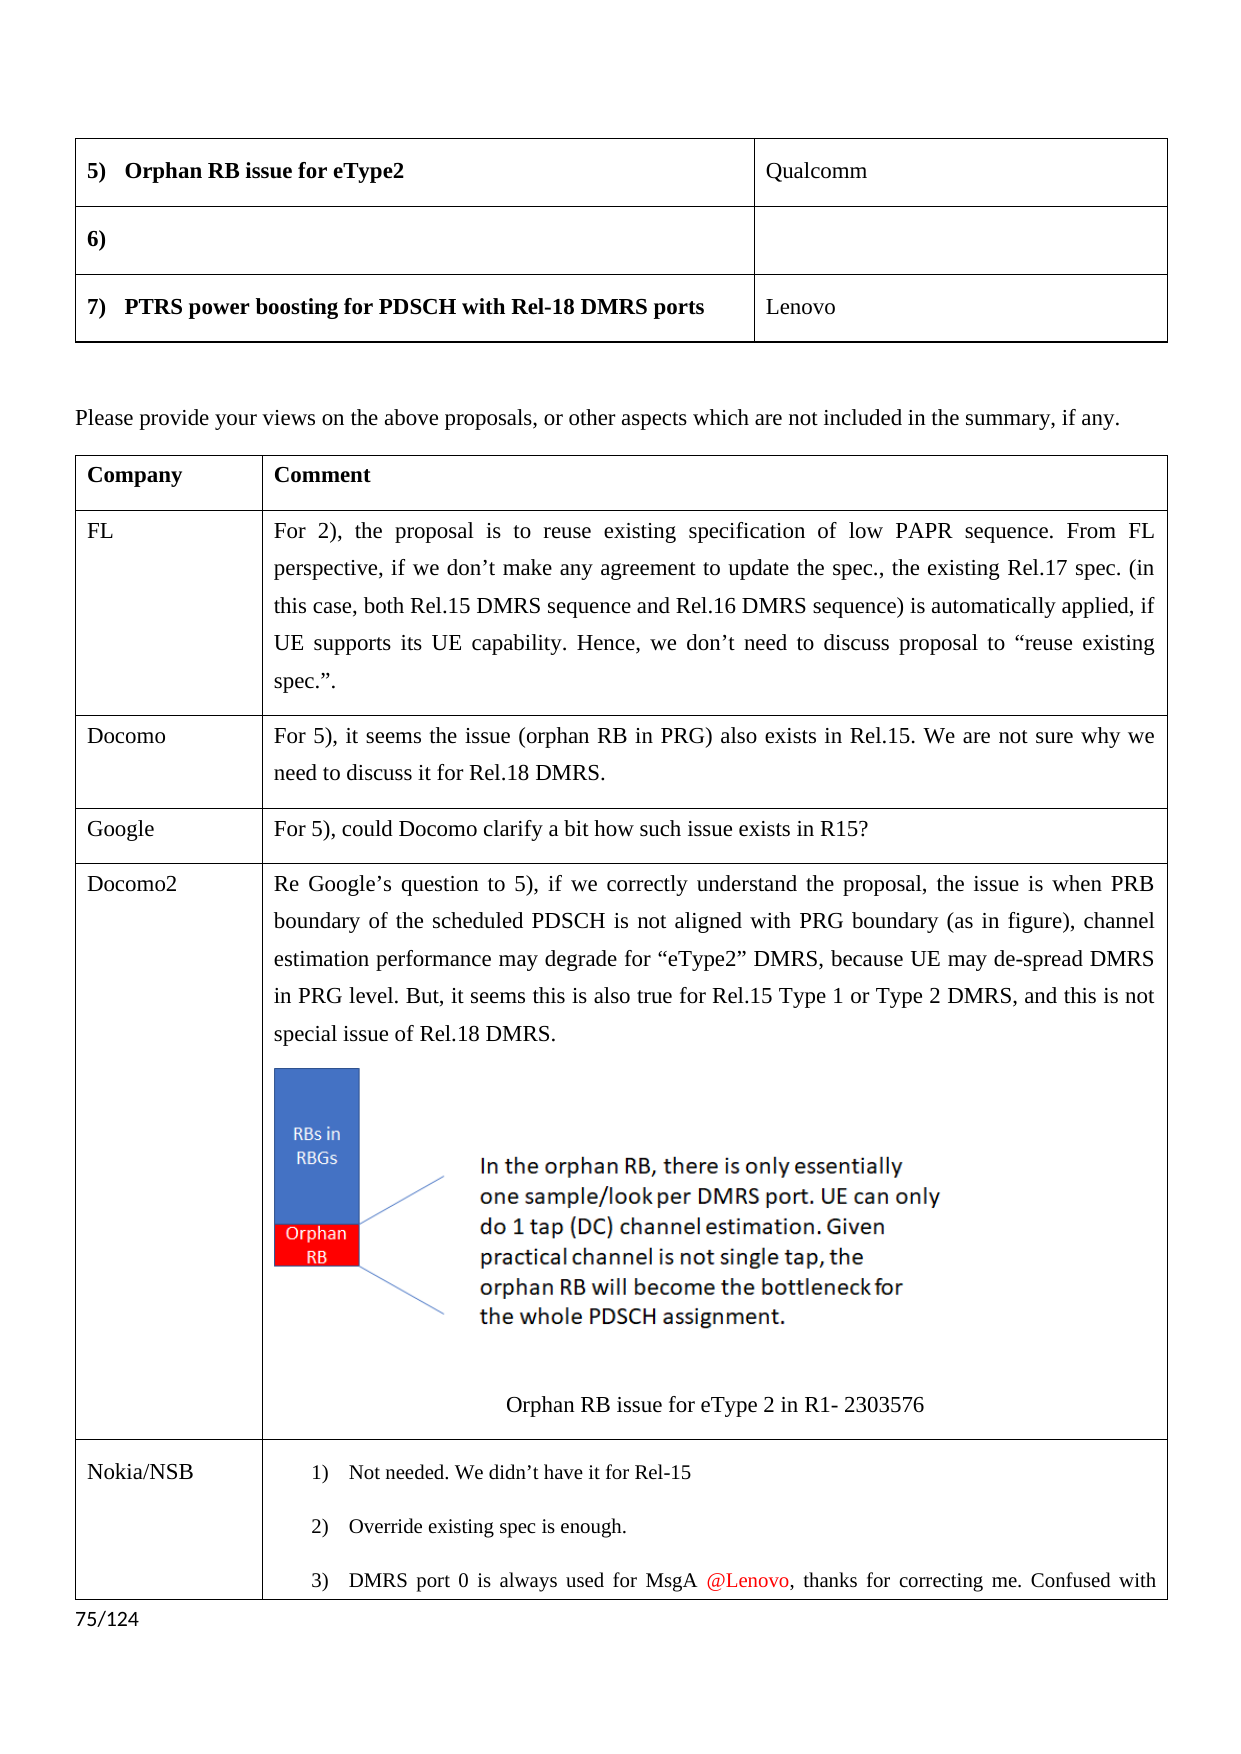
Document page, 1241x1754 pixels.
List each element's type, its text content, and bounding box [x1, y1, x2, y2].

table_cell Docomo2 [76, 864, 262, 1439]
text Please provide your views on the above proposals, or other aspects which are not included in the summary, if any. [75, 399, 1165, 436]
table_cell Qualcomm [755, 139, 1167, 206]
table_cell For 5), could Docomo clarify a bit how such issue exists in R15? [263, 809, 1167, 863]
table_cell Google [76, 809, 262, 863]
table_cell Orphan RB issue for eType2 [76, 139, 754, 206]
table_cell PTRS power boosting for PDSCH with Rel-18 DMRS ports [76, 275, 754, 341]
table_cell Nokia/NSB [76, 1440, 262, 1599]
table_header Company [76, 456, 262, 510]
table_cell [76, 207, 754, 274]
table_cell [755, 207, 1167, 274]
picture [273, 1068, 960, 1346]
table_cell Lenovo [755, 275, 1167, 341]
table_cell FL [76, 511, 262, 715]
table_header Comment [263, 456, 1167, 510]
table_cell Re Google’s question to 5), if we correctly understand the proposal, the issue is when PRB boundary of the scheduled PDSCH is not aligned with PRG boundary (as in figure), channel estimation performance may degrade for “eType2” DMRS, because UE may de-spread DMRS in PRG level. But, it seems this is also true for Rel.15 Type 1 or Type 2 DMRS, and this is not special issue of Rel.18 DMRS. Orphan RB issue for eType 2 in R1- 2303576 [263, 864, 1167, 1439]
table_cell For 2), the proposal is to reuse existing specification of low PAPR sequence. From FL perspective, if we don’t make any agreement to update the spec., the existing Rel.17 spec. (in this case, both Rel.15 DMRS sequence and Rel.16 DMRS sequence) is automatically applied, if UE supports its UE capability. Hence, we don’t need to discuss proposal to “reuse existing spec.”. [263, 511, 1167, 715]
table_cell For 5), it seems the issue (orphan RB in PRG) also exists in Rel.15. We are not sure why we need to discuss it for Rel.18 DMRS. [263, 716, 1167, 808]
table_cell Docomo [76, 716, 262, 808]
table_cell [263, 1440, 1167, 1599]
